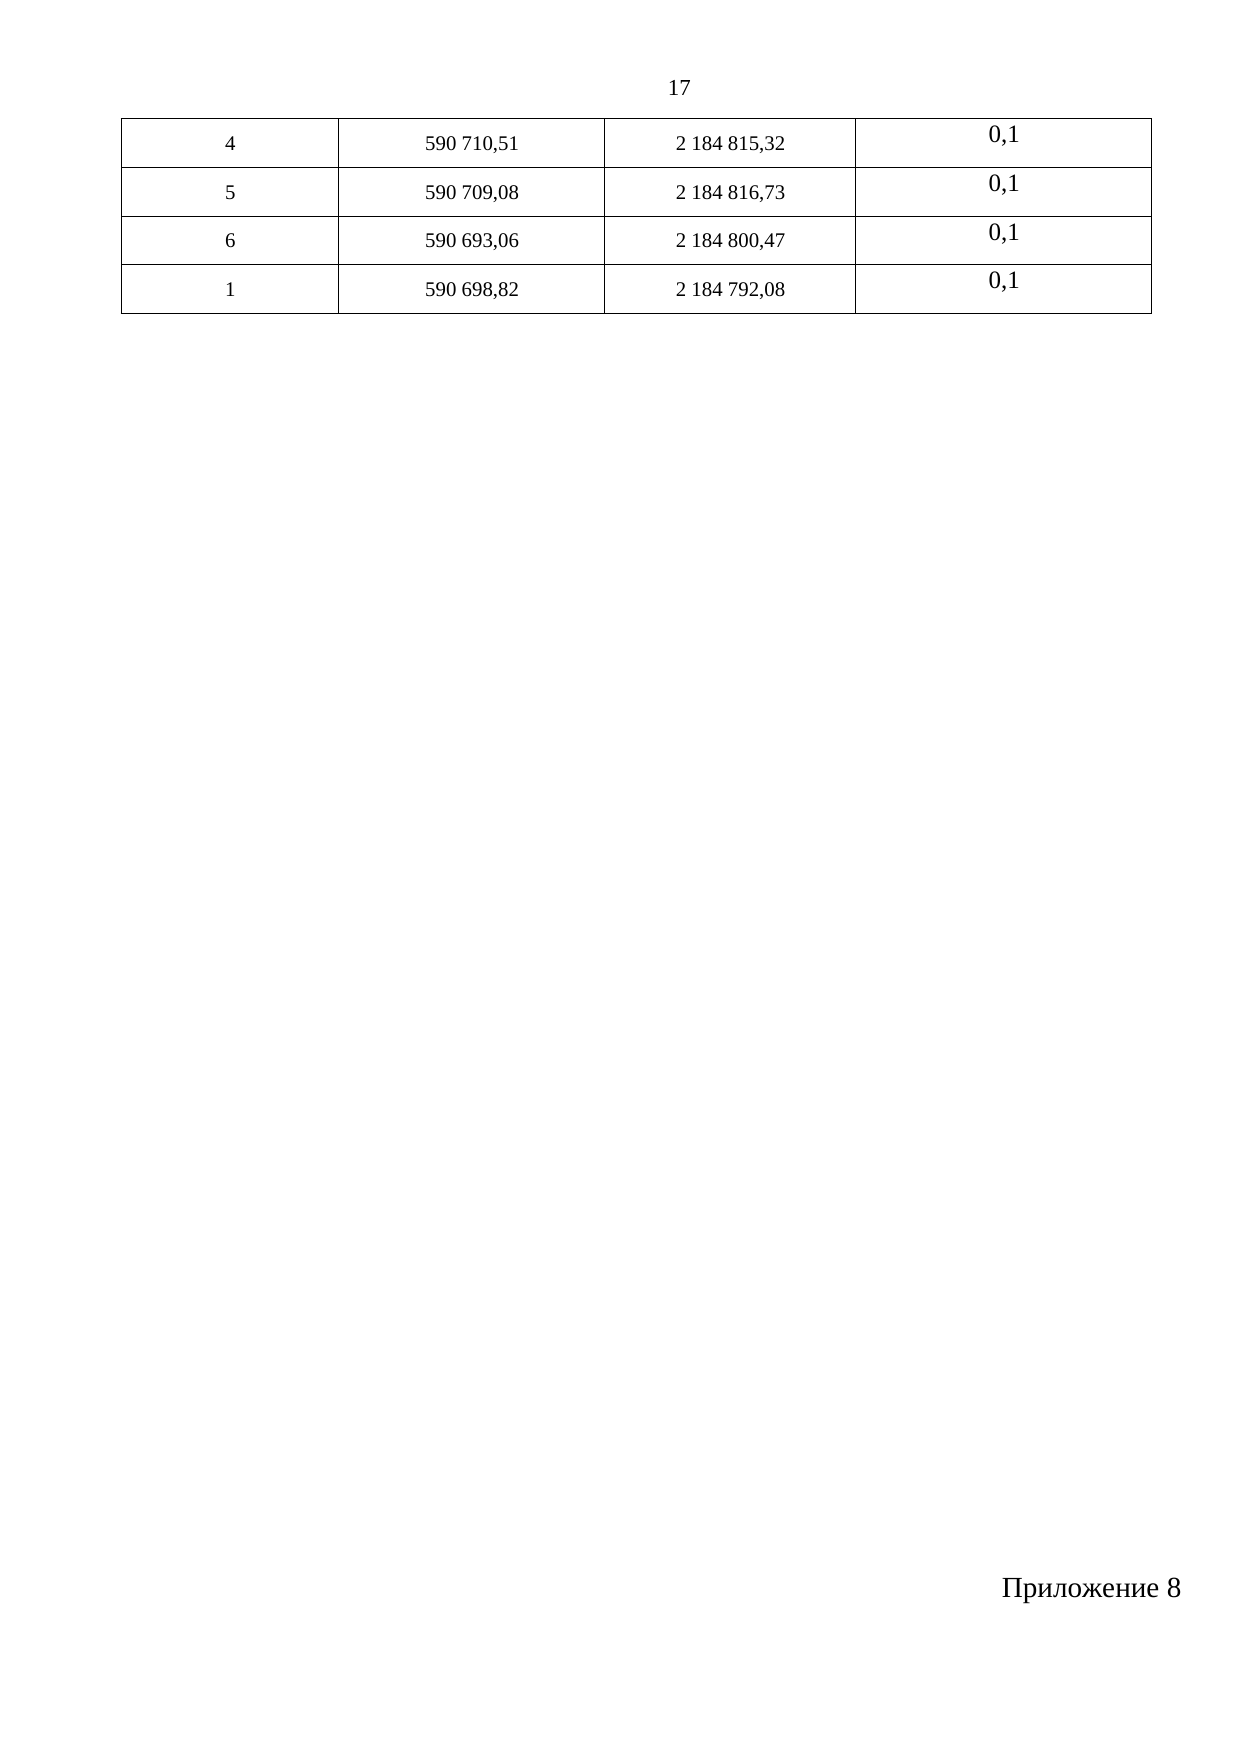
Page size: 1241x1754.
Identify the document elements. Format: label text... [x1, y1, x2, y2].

table_cell 1 [122, 265, 338, 313]
table_cell 6 [122, 217, 338, 264]
table_cell 0,1 [856, 168, 1151, 216]
table_cell 590 709,08 [339, 168, 604, 216]
table_cell 0,1 [856, 119, 1151, 167]
table_cell 2 184 800,47 [605, 217, 855, 264]
table_cell 2 184 815,32 [605, 119, 855, 167]
table_cell 2 184 816,73 [605, 168, 855, 216]
table_cell 4 [122, 119, 338, 167]
table_cell 2 184 792,08 [605, 265, 855, 313]
table_cell 590 698,82 [339, 265, 604, 313]
text Приложение 8 [177, 1571, 1181, 1604]
table_cell 590 693,06 [339, 217, 604, 264]
table_cell 0,1 [856, 217, 1151, 264]
table_cell 0,1 [856, 265, 1151, 313]
table_cell 5 [122, 168, 338, 216]
table_cell 590 710,51 [339, 119, 604, 167]
